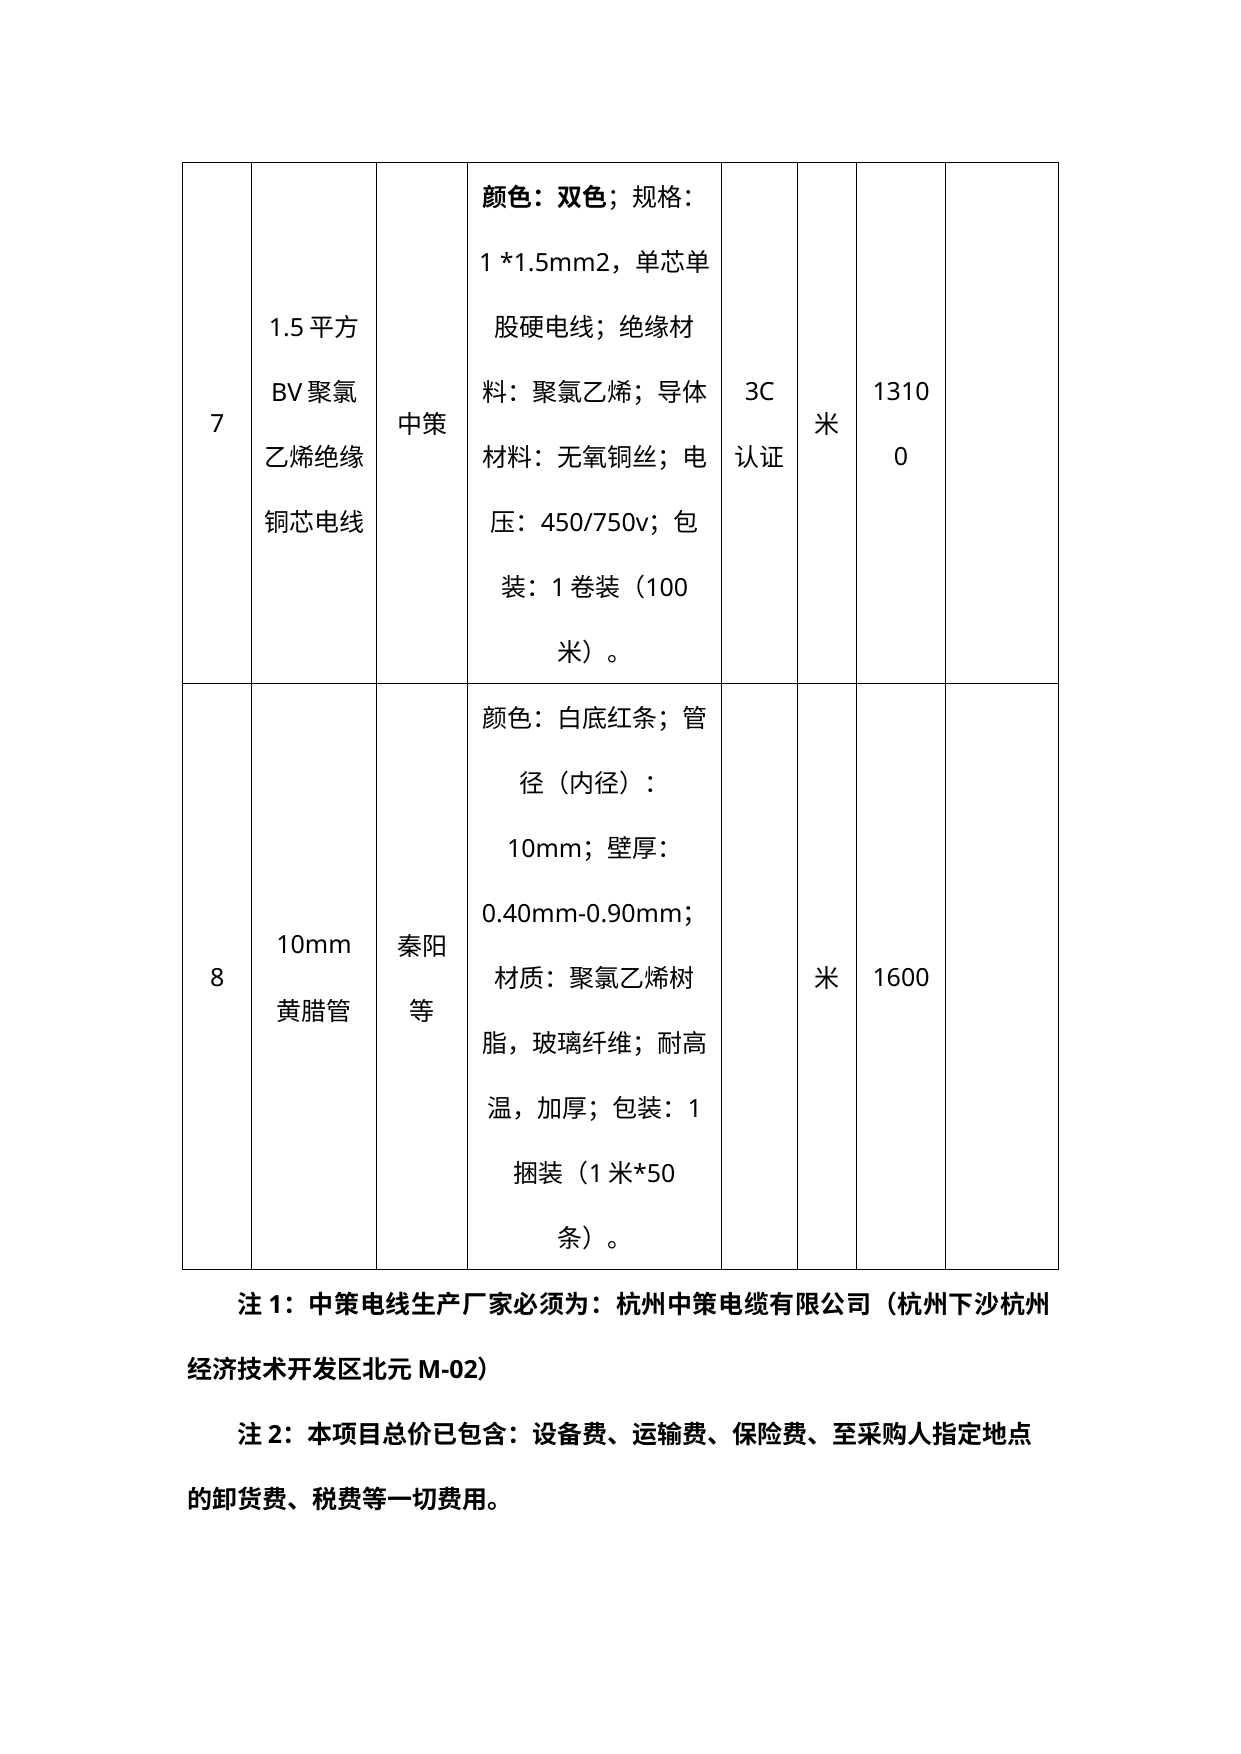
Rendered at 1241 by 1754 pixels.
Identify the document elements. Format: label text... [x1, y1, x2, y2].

table_cell 颜色：双色；规格：1 *1.5mm2，单芯单股硬电线；绝缘材料：聚氯乙烯；导体材料：无氧铜丝；电压：450/750v；包装：1卷装（100米）。 [468, 163, 721, 683]
table_cell [946, 163, 1058, 683]
table_cell 8 [183, 684, 251, 1269]
text 注2：本项目总价已包含：设备费、运输费、保险费、至采购人指定地点的卸货费、税费等一切费用。 [187, 1400, 1053, 1530]
table_cell 颜色：白底红条；管径（内径）：10mm；壁厚：0.40mm-0.90mm；材质：聚氯乙烯树脂，玻璃纤维；耐高温，加厚；包装：1捆装（1米*50条）。 [468, 684, 721, 1269]
table_cell [722, 684, 797, 1269]
table_cell 7 [183, 163, 251, 683]
table_cell 3C认证 [722, 163, 797, 683]
table_cell 米 [798, 684, 856, 1269]
text 注1：中策电线生产厂家必须为：杭州中策电缆有限公司（杭州下沙杭州经济技术开发区北元M-02） [187, 1270, 1053, 1400]
table_cell 秦阳等 [377, 684, 467, 1269]
table_cell 13100 [857, 163, 945, 683]
table_cell [946, 684, 1058, 1269]
table_cell 10mm黄腊管 [252, 684, 376, 1269]
table_cell 1.5平方BV聚氯乙烯绝缘铜芯电线 [252, 163, 376, 683]
table_cell 1600 [857, 684, 945, 1269]
table_cell 米 [798, 163, 856, 683]
table_cell 中策 [377, 163, 467, 683]
